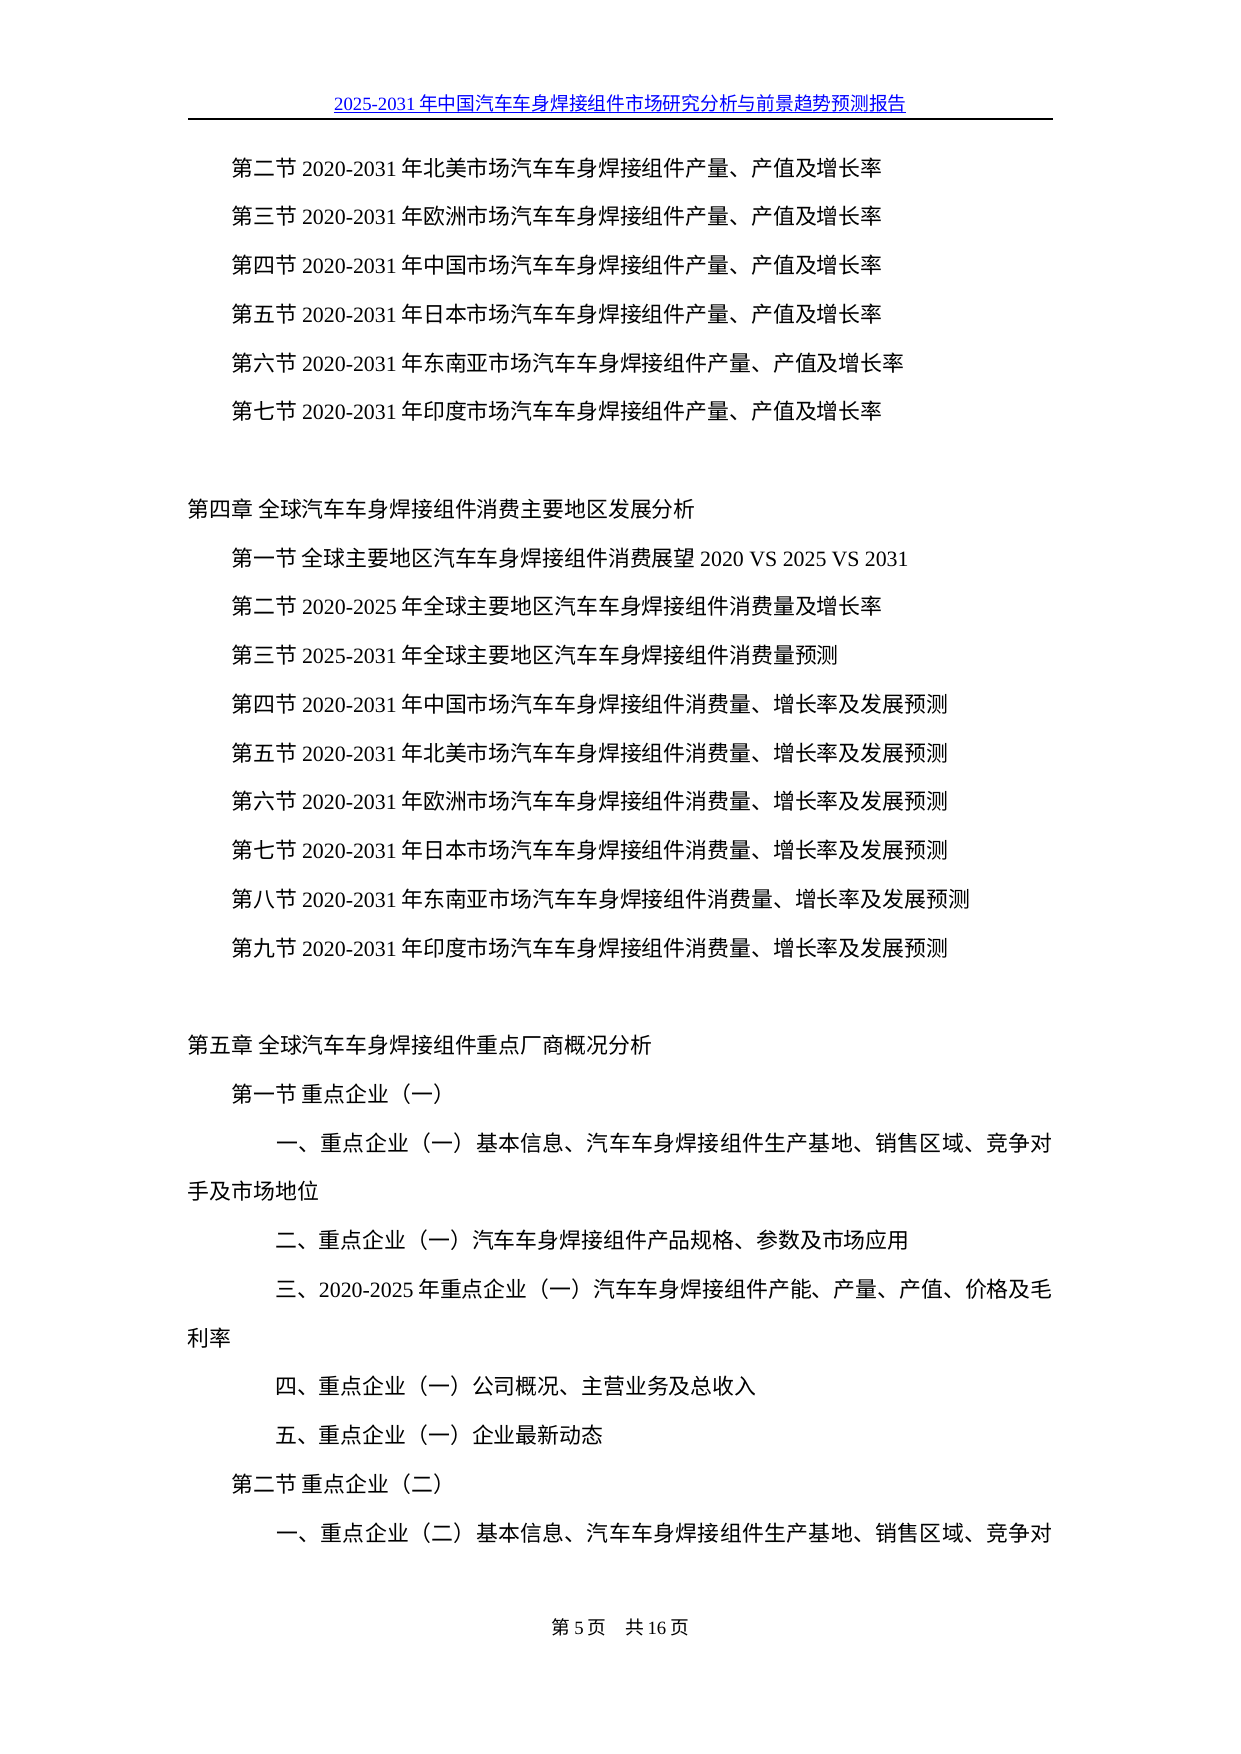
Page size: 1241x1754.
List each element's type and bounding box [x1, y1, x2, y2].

text [187, 150, 1053, 1548]
